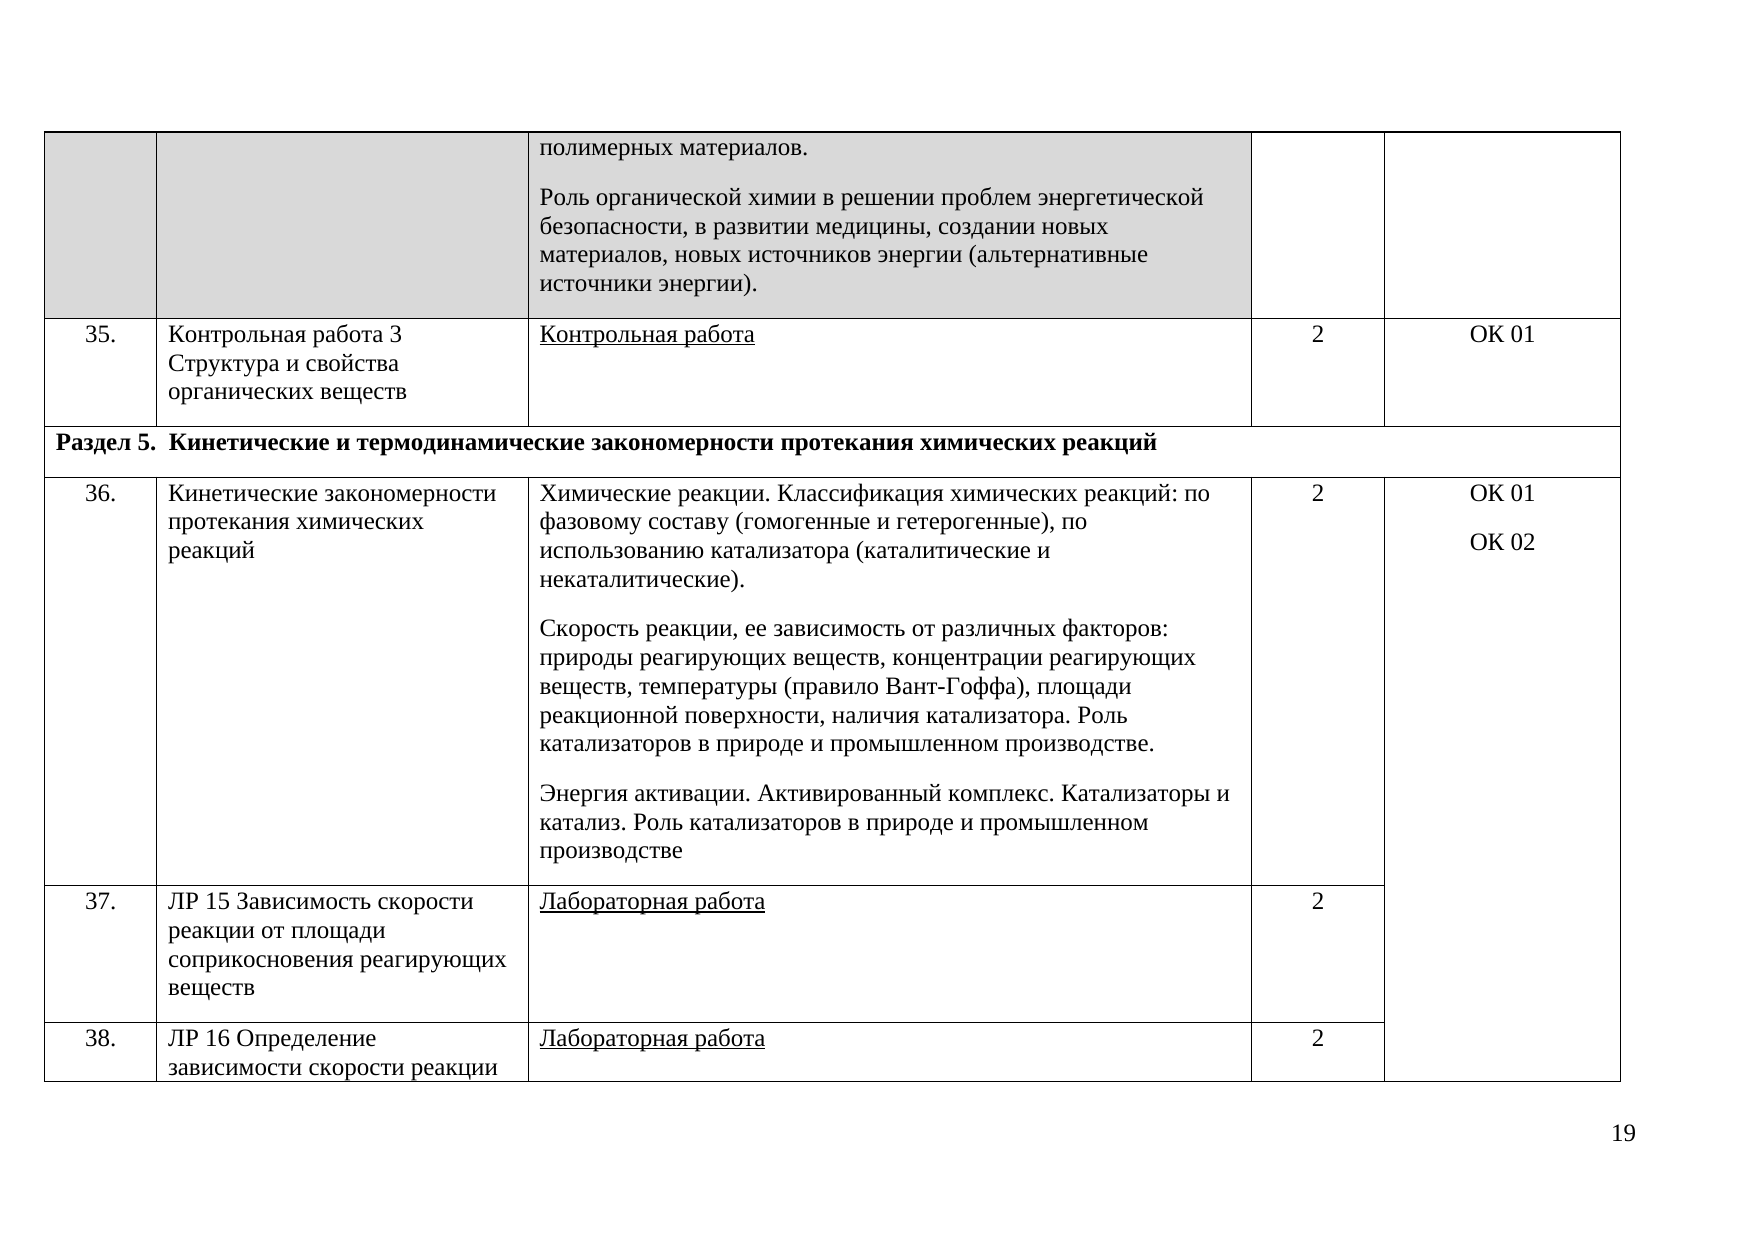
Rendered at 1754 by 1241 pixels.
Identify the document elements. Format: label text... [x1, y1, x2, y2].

table_cell Раздел 5. Кинетические и термодинамические закономерности протекания химических реакций [45, 427, 1620, 477]
table_cell 36. [45, 478, 156, 885]
table_cell Кинетические закономерности протекания химических реакций [157, 478, 528, 885]
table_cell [157, 133, 528, 318]
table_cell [157, 1023, 528, 1081]
table_cell 37. [45, 886, 156, 1022]
table_cell 2 [1252, 133, 1384, 318]
table_cell ОК 01 [1385, 319, 1620, 426]
table_cell Контрольная работа [529, 319, 1251, 426]
table_cell 2 [1252, 886, 1384, 1022]
table_cell 35. [45, 319, 156, 426]
table_cell 2 [1252, 319, 1384, 426]
table_cell ОК 01 ОК 02 [1385, 478, 1620, 1081]
table_cell 2 [1252, 1023, 1384, 1081]
table_cell 38. [45, 1023, 156, 1081]
table_cell ЛР 15 Зависимость скорости реакции от площади соприкосновения реагирующих веществ [157, 886, 528, 1022]
table_cell 34. [45, 133, 156, 318]
table_cell 2 [1252, 478, 1384, 885]
table_cell Лабораторная работа [529, 886, 1251, 1022]
table_cell Контрольная работа 3 Структура и свойства органических веществ [157, 319, 528, 426]
table_cell Лабораторная работа [529, 1023, 1251, 1081]
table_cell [529, 133, 1251, 318]
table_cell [1385, 133, 1620, 318]
table_cell Химические реакции. Классификация химических реакций: по фазовому составу (гомогенные и гетерогенные), по использованию катализатора (каталитические и некаталитические). Скорость реакции, ее зависимость от различных факторов: природы реагирующих веществ, концентрации реагирующих веществ, температуры (правило Вант-Гоффа), площади реакционной поверхности, наличия катализатора. Роль катализаторов в природе и промышленном производстве. Энергия активации. Активированный комплекс. Катализаторы и катализ. Роль катализаторов в природе и промышленном производстве [529, 478, 1251, 885]
